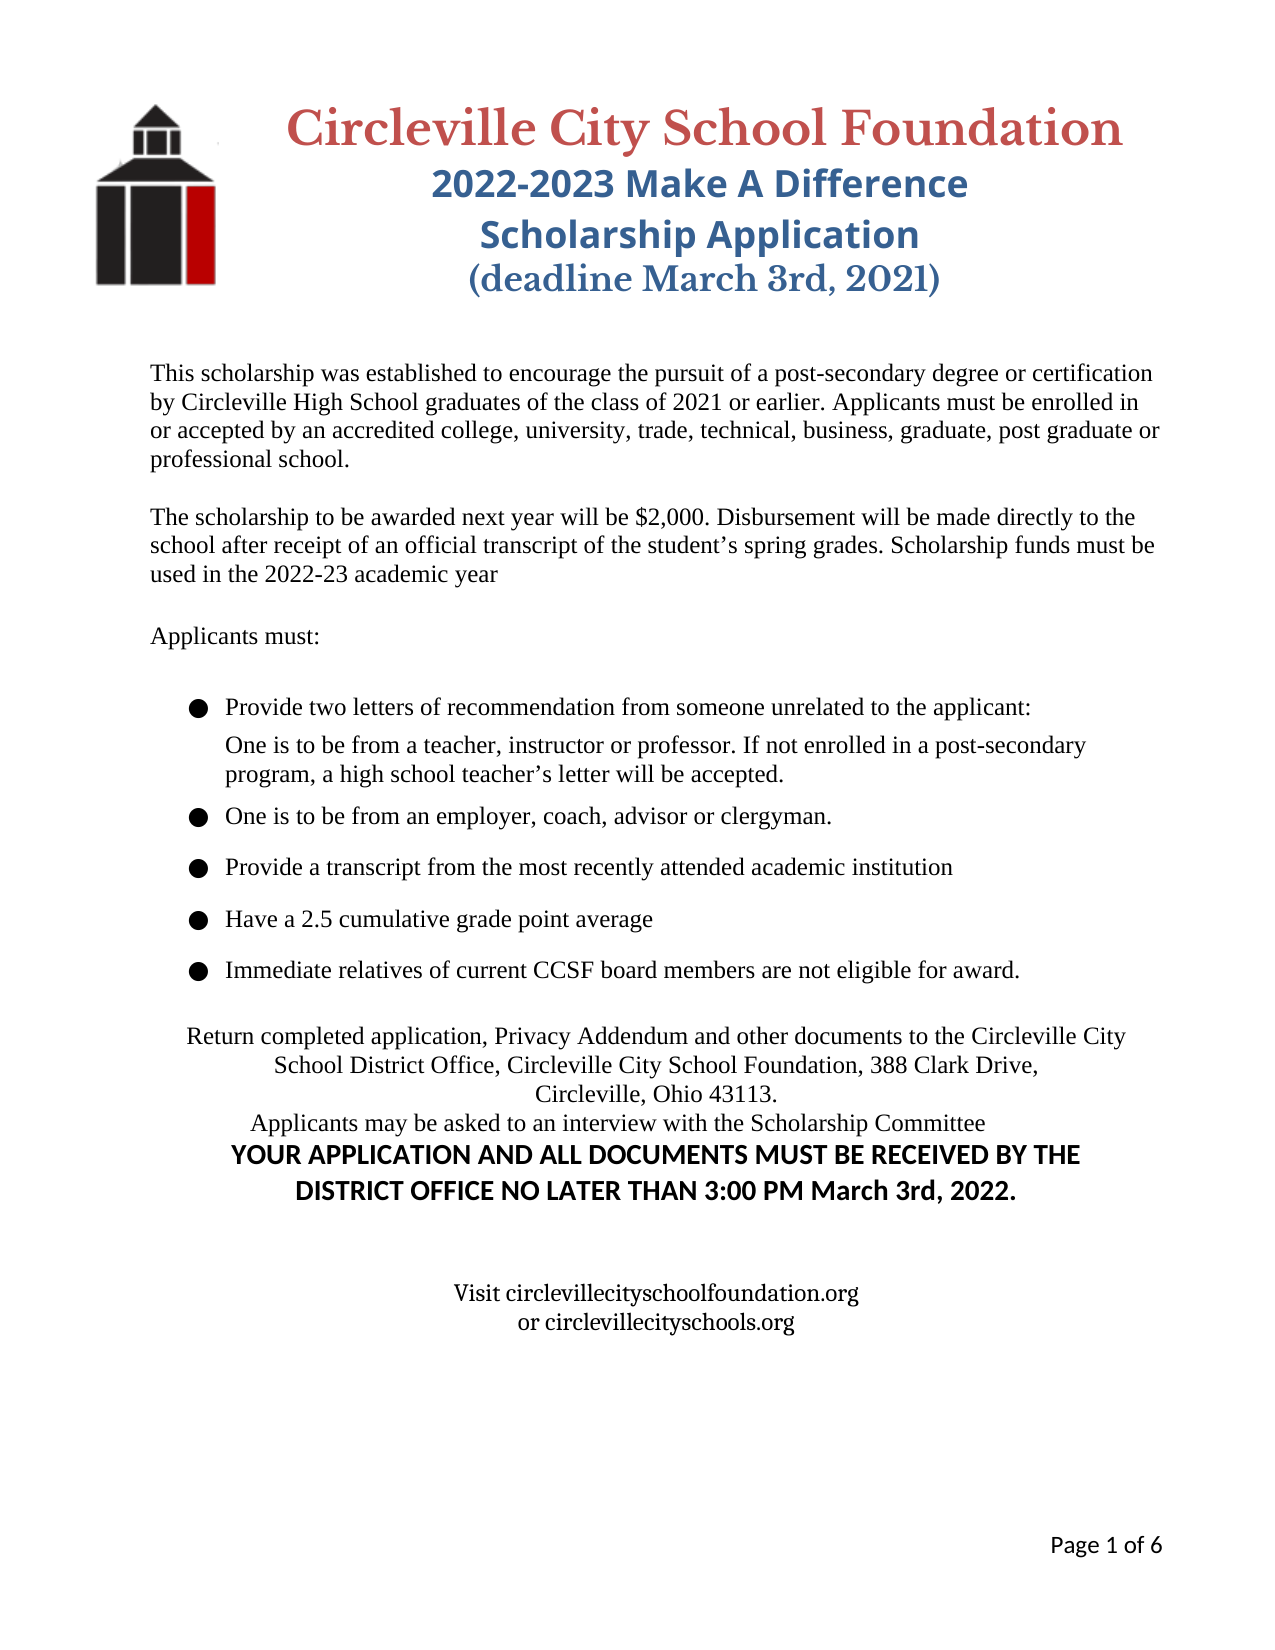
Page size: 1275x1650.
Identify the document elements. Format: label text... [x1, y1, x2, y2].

picture [90, 100, 219, 289]
text YOUR APPLICATION AND ALL DOCUMENTS MUST BE RECEIVED BY THE [150, 1136, 1162, 1172]
list Immediate relatives of current CCSF board members are not eligible for award. [187, 941, 1162, 993]
text Scholarship Application [219, 208, 1162, 259]
list Provide two letters of recommendation from someone unrelated to the applicant: [187, 679, 1162, 730]
text Applicants may be asked to an interview with the Scholarship Committee [150, 1108, 1162, 1136]
text (deadline March 3rd, 2021) [150, 259, 1162, 301]
text DISTRICT OFFICE NO LATER THAN 3:00 PM March 3rd, 2022. [150, 1172, 1162, 1208]
text 2022-2023 Make A Difference [219, 157, 1162, 208]
text Circleville City School Foundation [219, 101, 1162, 157]
text Applicants must: [150, 621, 1162, 650]
text The scholarship to be awarded next year will be $2,000. Disbursement will be made directly to the school after receipt of an official transcript of the student’s spring grades. Scholarship funds must be used in the 2022-23 academic year [150, 502, 1162, 588]
list One is to be from an employer, coach, advisor or clergyman. [187, 788, 1162, 839]
list Provide a transcript from the most recently attended academic institution [187, 839, 1162, 890]
list Have a 2.5 cumulative grade point average [187, 890, 1162, 941]
text This scholarship was established to encourage the pursuit of a post-secondary degree or certification by Circleville High School graduates of the class of 2021 or earlier. Applicants must be enrolled in or accepted by an accredited college, university, trade, technical, business, graduate, post graduate or professional school. [150, 358, 1162, 473]
text Circleville, Ohio 43113. [150, 1079, 1162, 1108]
text Return completed application, Privacy Addendum and other documents to the Circleville City School District Office, Circleville City School Foundation, 388 Clark Drive, [150, 1021, 1162, 1079]
text program, a high school teacher’s letter will be accepted. [225, 759, 1162, 788]
text One is to be from a teacher, instructor or professor. If not enrolled in a post-secondary [225, 730, 1162, 759]
text or circlevillecityschools.org [150, 1308, 1162, 1336]
text Visit circlevillecityschoolfoundation.org [150, 1279, 1162, 1308]
